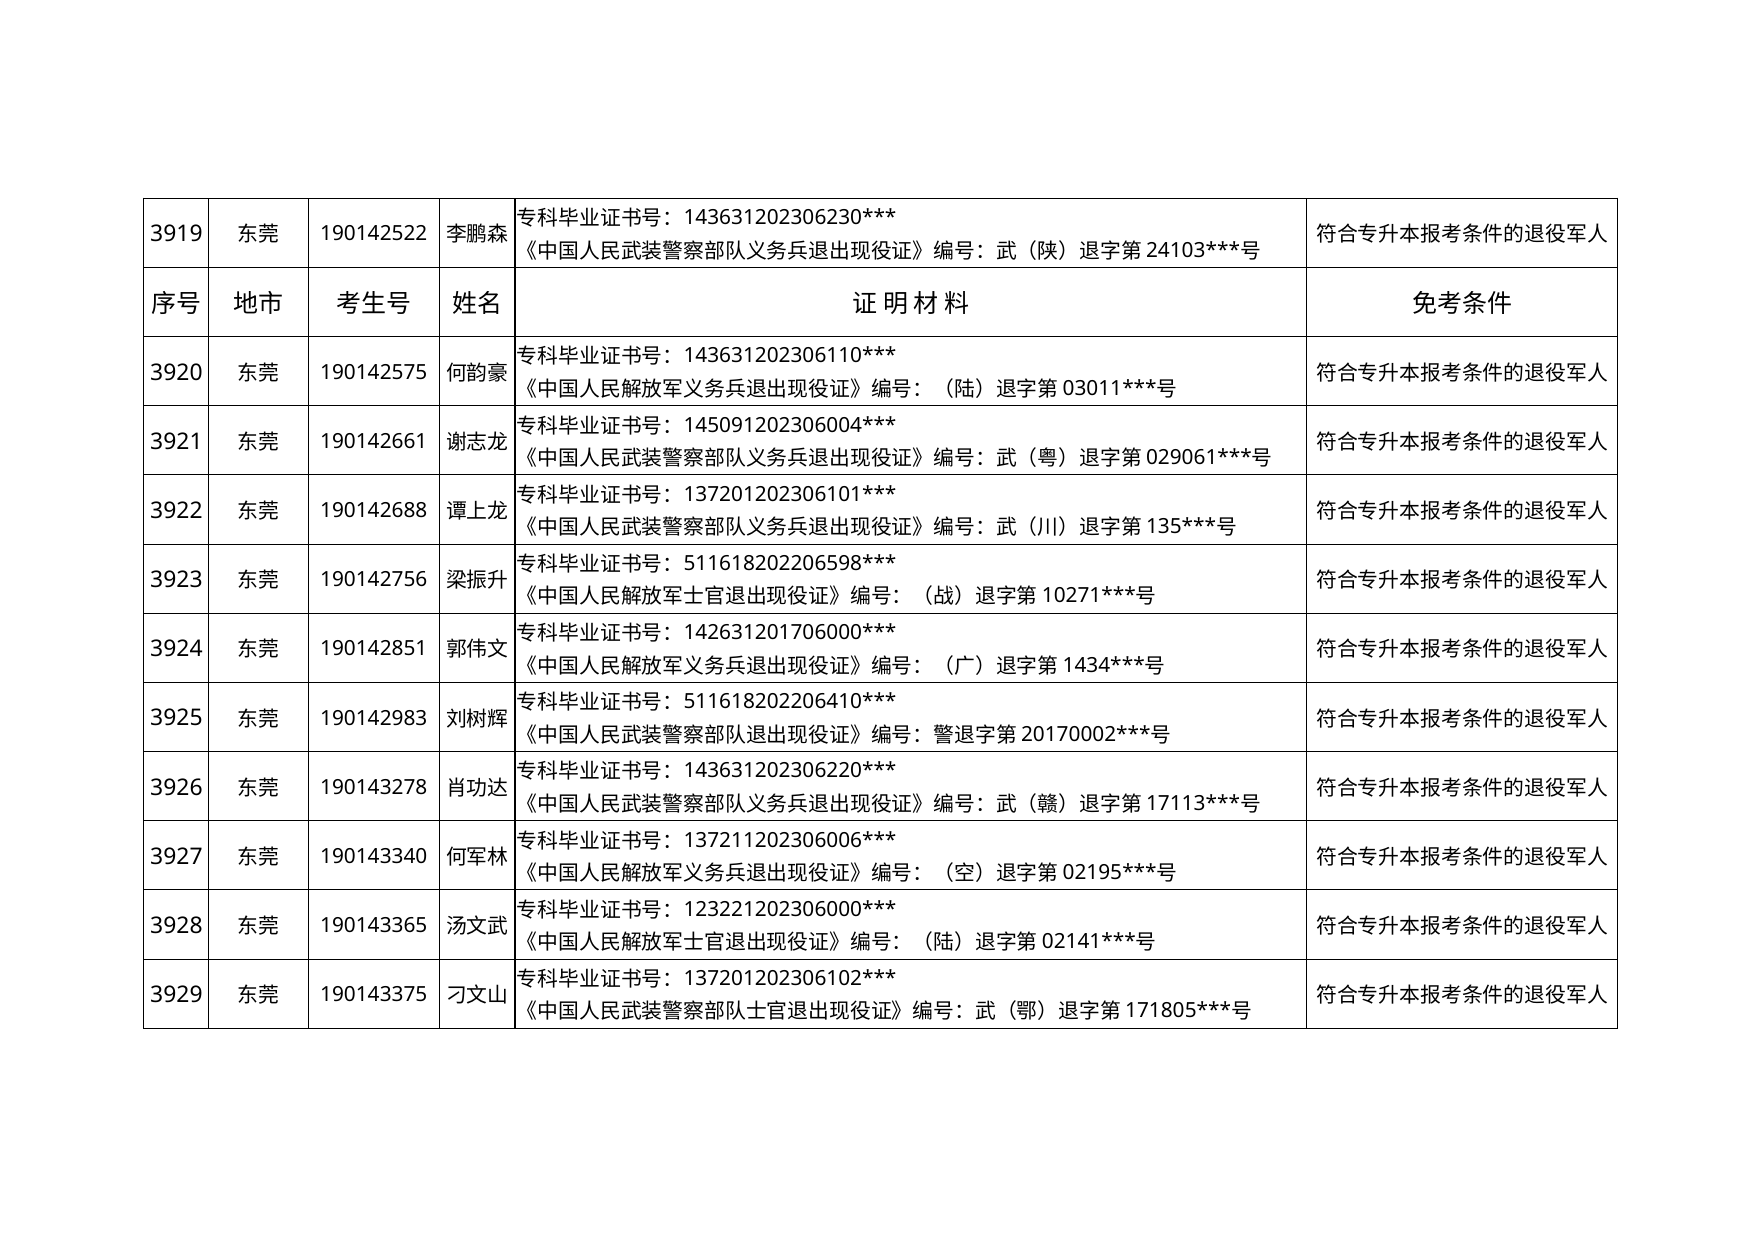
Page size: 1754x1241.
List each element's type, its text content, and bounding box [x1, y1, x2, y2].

table_cell 符合专升本报考条件的退役军人 [1307, 614, 1617, 682]
table_cell 姓名 [440, 268, 514, 336]
table_cell 专科毕业证书号：143631202306230*** 《中国人民武装警察部队义务兵退出现役证》编号：武（陕）退字第24103***号 [516, 199, 1306, 267]
table_cell 证 明 材 料 [516, 268, 1306, 336]
table_cell 东莞 [209, 545, 308, 613]
table_cell 东莞 [209, 337, 308, 405]
table_cell 考生号 [309, 268, 439, 336]
table_cell 3928 [144, 890, 208, 958]
table_cell 汤文武 [440, 890, 514, 958]
table_cell 刁文山 [440, 960, 514, 1028]
table_cell 谢志龙 [440, 406, 514, 474]
table_cell 东莞 [209, 960, 308, 1028]
table_cell 专科毕业证书号：511618202206598*** 《中国人民解放军士官退出现役证》编号：（战）退字第10271***号 [516, 545, 1306, 613]
table_cell 专科毕业证书号：137201202306102*** 《中国人民武装警察部队士官退出现役证》编号：武（鄂）退字第171805***号 [516, 960, 1306, 1028]
table_cell 郭伟文 [440, 614, 514, 682]
table_cell 190143278 [309, 752, 439, 820]
table_cell 符合专升本报考条件的退役军人 [1307, 960, 1617, 1028]
table_cell 符合专升本报考条件的退役军人 [1307, 337, 1617, 405]
table_cell 3924 [144, 614, 208, 682]
table_cell 符合专升本报考条件的退役军人 [1307, 821, 1617, 889]
table_cell 190143365 [309, 890, 439, 958]
table_cell 符合专升本报考条件的退役军人 [1307, 475, 1617, 543]
table_cell 免考条件 [1307, 268, 1617, 336]
table_cell 东莞 [209, 890, 308, 958]
table_cell 符合专升本报考条件的退役军人 [1307, 545, 1617, 613]
table_cell 李鹏森 [440, 199, 514, 267]
table_cell 专科毕业证书号：143631202306220*** 《中国人民武装警察部队义务兵退出现役证》编号：武（赣）退字第17113***号 [516, 752, 1306, 820]
table_cell 符合专升本报考条件的退役军人 [1307, 406, 1617, 474]
table_cell 3921 [144, 406, 208, 474]
table_cell 3922 [144, 475, 208, 543]
table_cell 符合专升本报考条件的退役军人 [1307, 199, 1617, 267]
table_cell 地市 [209, 268, 308, 336]
table_cell 肖功达 [440, 752, 514, 820]
table_cell 190142851 [309, 614, 439, 682]
table_cell 梁振升 [440, 545, 514, 613]
table_cell 序号 [144, 268, 208, 336]
table_cell 专科毕业证书号：137211202306006*** 《中国人民解放军义务兵退出现役证》编号：（空）退字第02195***号 [516, 821, 1306, 889]
table_cell 190142983 [309, 683, 439, 751]
table_cell 190142756 [309, 545, 439, 613]
table_cell 专科毕业证书号：137201202306101*** 《中国人民武装警察部队义务兵退出现役证》编号：武（川）退字第135***号 [516, 475, 1306, 543]
table_cell 3919 [144, 199, 208, 267]
table_cell 3920 [144, 337, 208, 405]
table_cell 3929 [144, 960, 208, 1028]
table_cell 3923 [144, 545, 208, 613]
table_cell 东莞 [209, 821, 308, 889]
table_cell 190143340 [309, 821, 439, 889]
table_cell 190143375 [309, 960, 439, 1028]
table_cell 3925 [144, 683, 208, 751]
table_cell 专科毕业证书号：123221202306000*** 《中国人民解放军士官退出现役证》编号：（陆）退字第02141***号 [516, 890, 1306, 958]
table_cell 190142688 [309, 475, 439, 543]
table_cell 190142522 [309, 199, 439, 267]
table_cell 专科毕业证书号：143631202306110*** 《中国人民解放军义务兵退出现役证》编号：（陆）退字第03011***号 [516, 337, 1306, 405]
table_cell 东莞 [209, 683, 308, 751]
table_cell 何军林 [440, 821, 514, 889]
table_cell 190142575 [309, 337, 439, 405]
table_cell 符合专升本报考条件的退役军人 [1307, 752, 1617, 820]
table_cell 专科毕业证书号：145091202306004*** 《中国人民武装警察部队义务兵退出现役证》编号：武（粤）退字第029061***号 [516, 406, 1306, 474]
table_cell 东莞 [209, 614, 308, 682]
table_cell 东莞 [209, 475, 308, 543]
table_cell 谭上龙 [440, 475, 514, 543]
table_cell 刘树辉 [440, 683, 514, 751]
table_cell 东莞 [209, 752, 308, 820]
table_cell 何韵豪 [440, 337, 514, 405]
table_cell 3927 [144, 821, 208, 889]
table_cell 东莞 [209, 199, 308, 267]
table_cell 专科毕业证书号：511618202206410*** 《中国人民武装警察部队退出现役证》编号：警退字第20170002***号 [516, 683, 1306, 751]
table_cell 190142661 [309, 406, 439, 474]
table_cell 3926 [144, 752, 208, 820]
table_cell 专科毕业证书号：142631201706000*** 《中国人民解放军义务兵退出现役证》编号：（广）退字第1434***号 [516, 614, 1306, 682]
table_cell 符合专升本报考条件的退役军人 [1307, 890, 1617, 958]
table_cell 符合专升本报考条件的退役军人 [1307, 683, 1617, 751]
table_cell 东莞 [209, 406, 308, 474]
